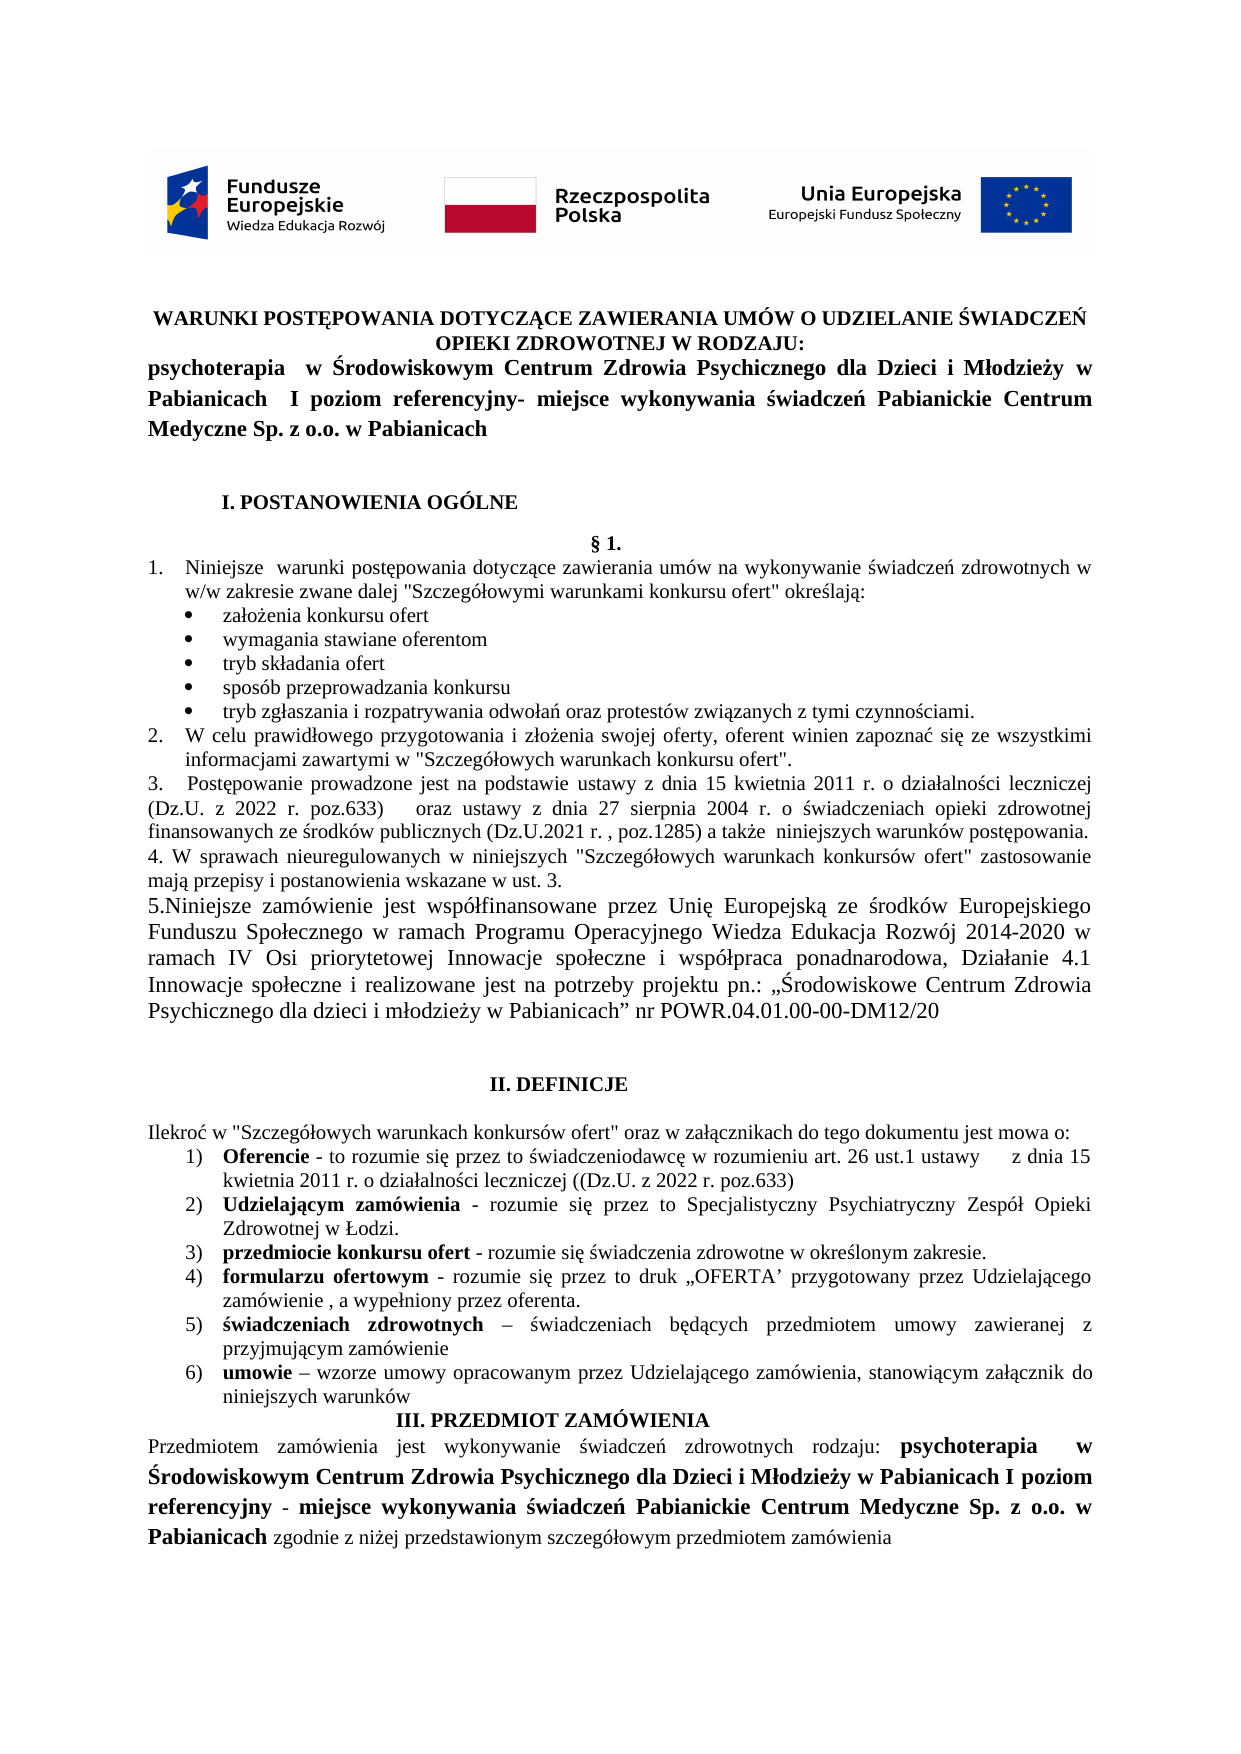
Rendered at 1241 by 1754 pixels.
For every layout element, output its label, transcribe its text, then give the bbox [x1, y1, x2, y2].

text III. PRZEDMIOT ZAMÓWIENIA [297, 1408, 1093, 1432]
list Udzielającym zamówienia - rozumie się przez to Specjalistyczny Psychiatryczny Zespół Opieki Zdrowotnej w Łodzi. [185, 1192, 1093, 1240]
list wymagania stawiane oferentom [185, 627, 1093, 651]
list tryb zgłaszania i rozpatrywania odwołań oraz protestów związanych z tymi czynnościami. [185, 699, 1093, 723]
text 5.Niniejsze zamówienie jest współfinansowane przez Unię Europejską ze środków Europejskiego Funduszu Społecznego w ramach Programu Operacyjnego Wiedza Edukacja Rozwój 2014-2020 w ramach IV Osi priorytetowej Innowacje społeczne i współpraca ponadnarodowa, Działanie 4.1 Innowacje społeczne i realizowane jest na potrzeby projektu pn.: „Środowiskowe Centrum Zdrowia Psychicznego dla dzieci i młodzieży w Pabianicach” nr POWR.04.01.00-00-DM12/20 [148, 892, 1093, 1023]
text 4. W sprawach nieuregulowanych w niniejszych "Szczegółowych warunkach konkursów ofert" zastosowanie mają przepisy i postanowienia wskazane w ust. 3. [148, 843, 1093, 892]
text Ilekroć w "Szczegółowych warunkach konkursów ofert" oraz w załącznikach do tego dokumentu jest mowa o: [148, 1120, 1093, 1144]
list sposób przeprowadzania konkursu [185, 675, 1093, 699]
text WARUNKI POSTĘPOWANIA DOTYCZĄCE ZAWIERANIA UMÓW O UDZIELANIE ŚWIADCZEŃ OPIEKI ZDROWOTNEJ W RODZAJU: [148, 306, 1093, 354]
text § 1. [148, 531, 1093, 555]
list przedmiocie konkursu ofert - rozumie się świadczenia zdrowotne w określonym zakresie. [185, 1240, 1093, 1264]
subtitle I. POSTANOWIENIA OGÓLNE [148, 490, 1093, 514]
list Oferencie - to rozumie się przez to świadczeniodawcę w rozumieniu art. 26 ust.1 ustawy z dnia 15 kwietnia 2011 r. o działalności leczniczej ((Dz.U. z 2022 r. poz.633) [185, 1144, 1093, 1192]
list umowie – wzorze umowy opracowanym przez Udzielającego zamówienia, stanowiącym załącznik do niniejszych warunków [185, 1360, 1093, 1408]
text II. DEFINICJE [297, 1072, 1093, 1096]
text Przedmiotem zamówienia jest wykonywanie świadczeń zdrowotnych rodzaju: psychoterapia w Środowiskowym Centrum Zdrowia Psychicznego dla Dzieci i Młodzieży w Pabianicach I poziom referencyjny - miejsce wykonywania świadczeń Pabianickie Centrum Medyczne Sp. z o.o. w Pabianicach zgodnie z niżej przedstawionym szczegółowym przedmiotem zamówienia [148, 1432, 1093, 1549]
list świadczeniach zdrowotnych – świadczeniach będących przedmiotem umowy zawieranej z przyjmującym zamówienie [185, 1312, 1093, 1360]
list Niniejsze warunki postępowania dotyczące zawierania umów na wykonywanie świadczeń zdrowotnych w w/w zakresie zwane dalej "Szczegółowymi warunkami konkursu ofert" określają: [148, 555, 1093, 603]
text psychoterapia w Środowiskowym Centrum Zdrowia Psychicznego dla Dzieci i Młodzieży w Pabianicach I poziom referencyjny- miejsce wykonywania świadczeń Pabianickie Centrum Medyczne Sp. z o.o. w Pabianicach [148, 354, 1093, 441]
picture [147, 147, 1092, 258]
list formularzu ofertowym - rozumie się przez to druk „OFERTA’ przygotowany przez Udzielającego zamówienie , a wypełniony przez oferenta. [185, 1264, 1093, 1312]
list W celu prawidłowego przygotowania i złożenia swojej oferty, oferent winien zapoznać się ze wszystkimi informacjami zawartymi w "Szczegółowych warunkach konkursu ofert". [148, 723, 1093, 771]
list tryb składania ofert [185, 651, 1093, 675]
text 3. Postępowanie prowadzone jest na podstawie ustawy z dnia 15 kwietnia 2011 r. o działalności leczniczej (Dz.U. z 2022 r. poz.633) oraz ustawy z dnia 27 sierpnia 2004 r. o świadczeniach opieki zdrowotnej finansowanych ze środków publicznych (Dz.U.2021 r. , poz.1285) a także niniejszych warunków postępowania. [148, 771, 1093, 843]
list założenia konkursu ofert [185, 603, 1093, 627]
